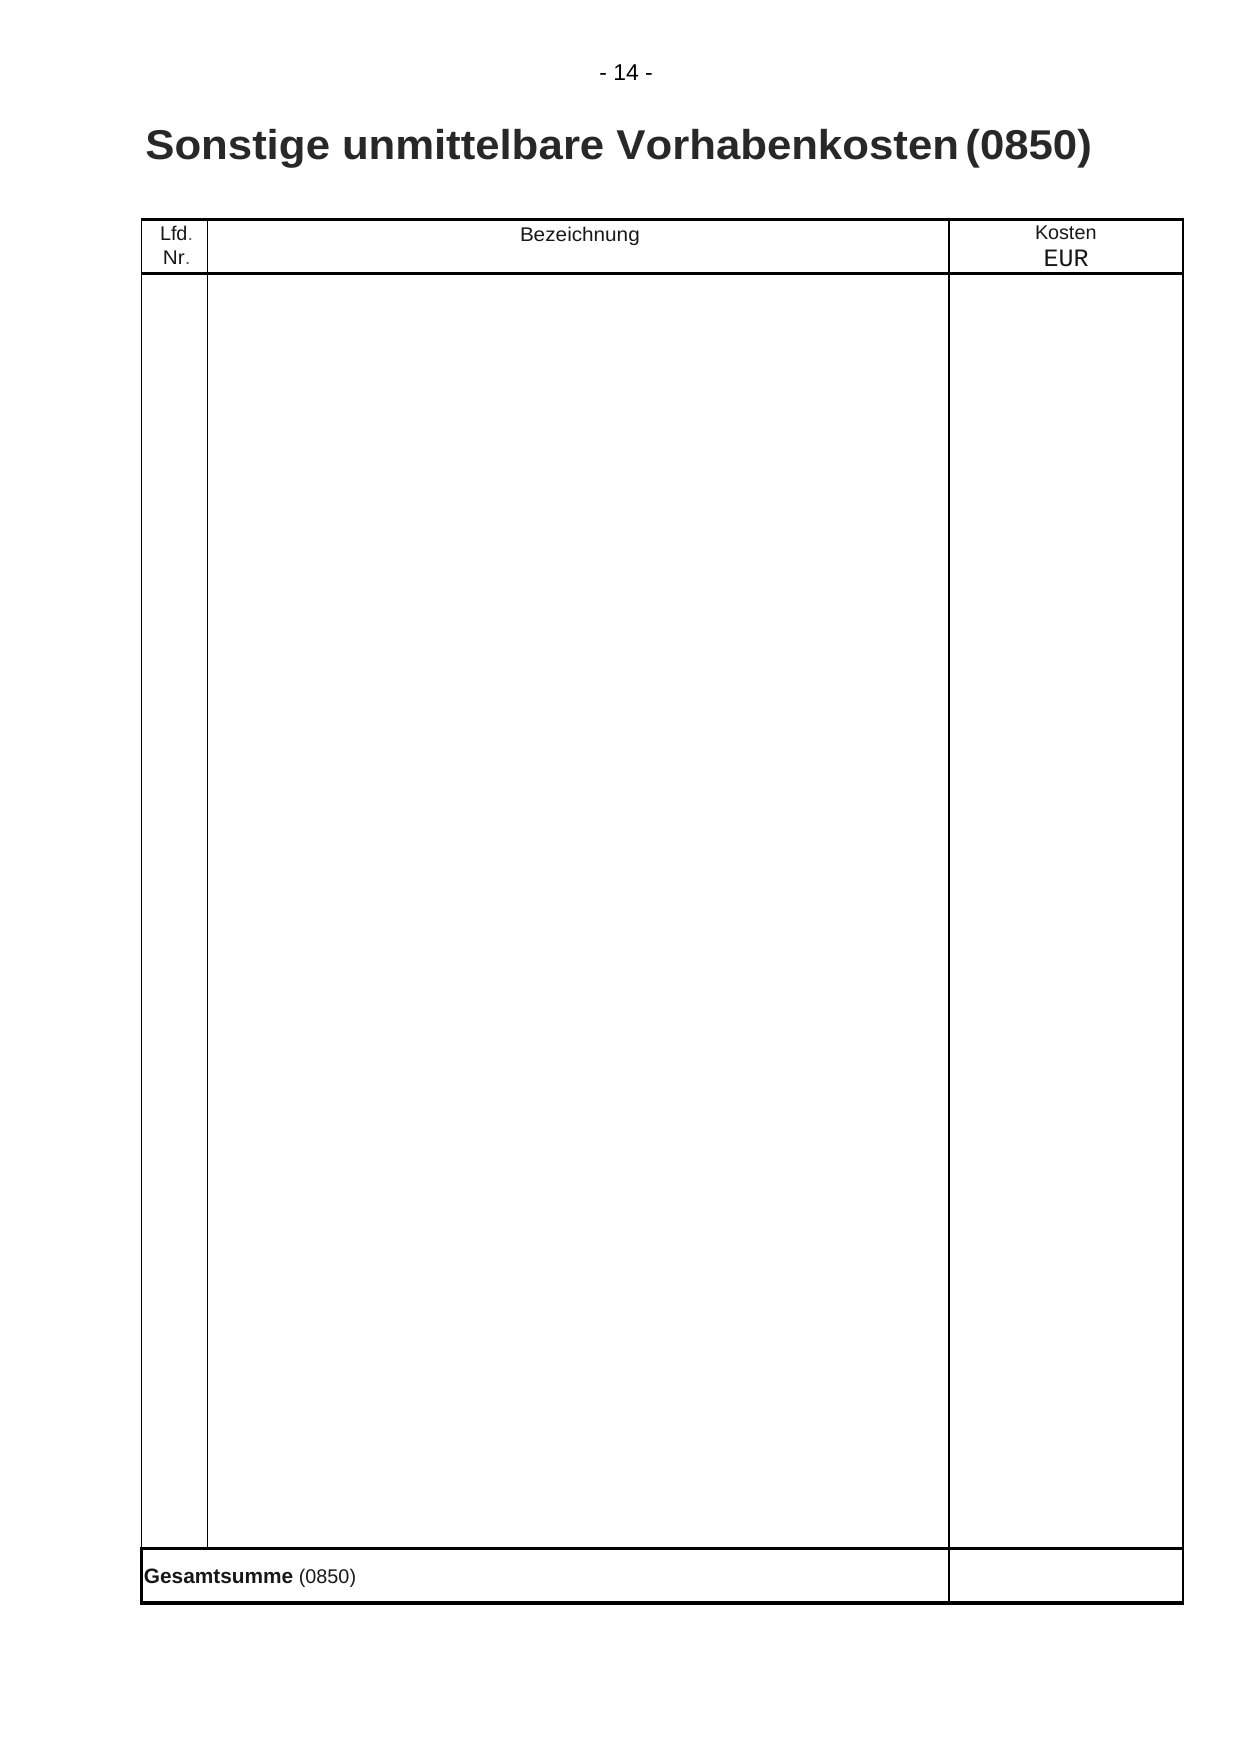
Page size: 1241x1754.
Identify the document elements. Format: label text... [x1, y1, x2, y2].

table_header Kosten EUR [950, 221, 1182, 272]
table_cell [208, 275, 948, 1547]
table_cell [142, 653, 207, 1547]
table_cell Gesamtsumme (0850) [143, 1550, 948, 1601]
text Sonstige unmittelbare Vorhabenkosten (0850) [142, 120, 1095, 168]
table_cell [142, 275, 207, 652]
table_header Lfd. Nr. [142, 221, 207, 272]
table_cell [950, 1550, 1182, 1601]
table_header Bezeichnung [208, 221, 948, 272]
table_cell [950, 275, 1182, 1547]
